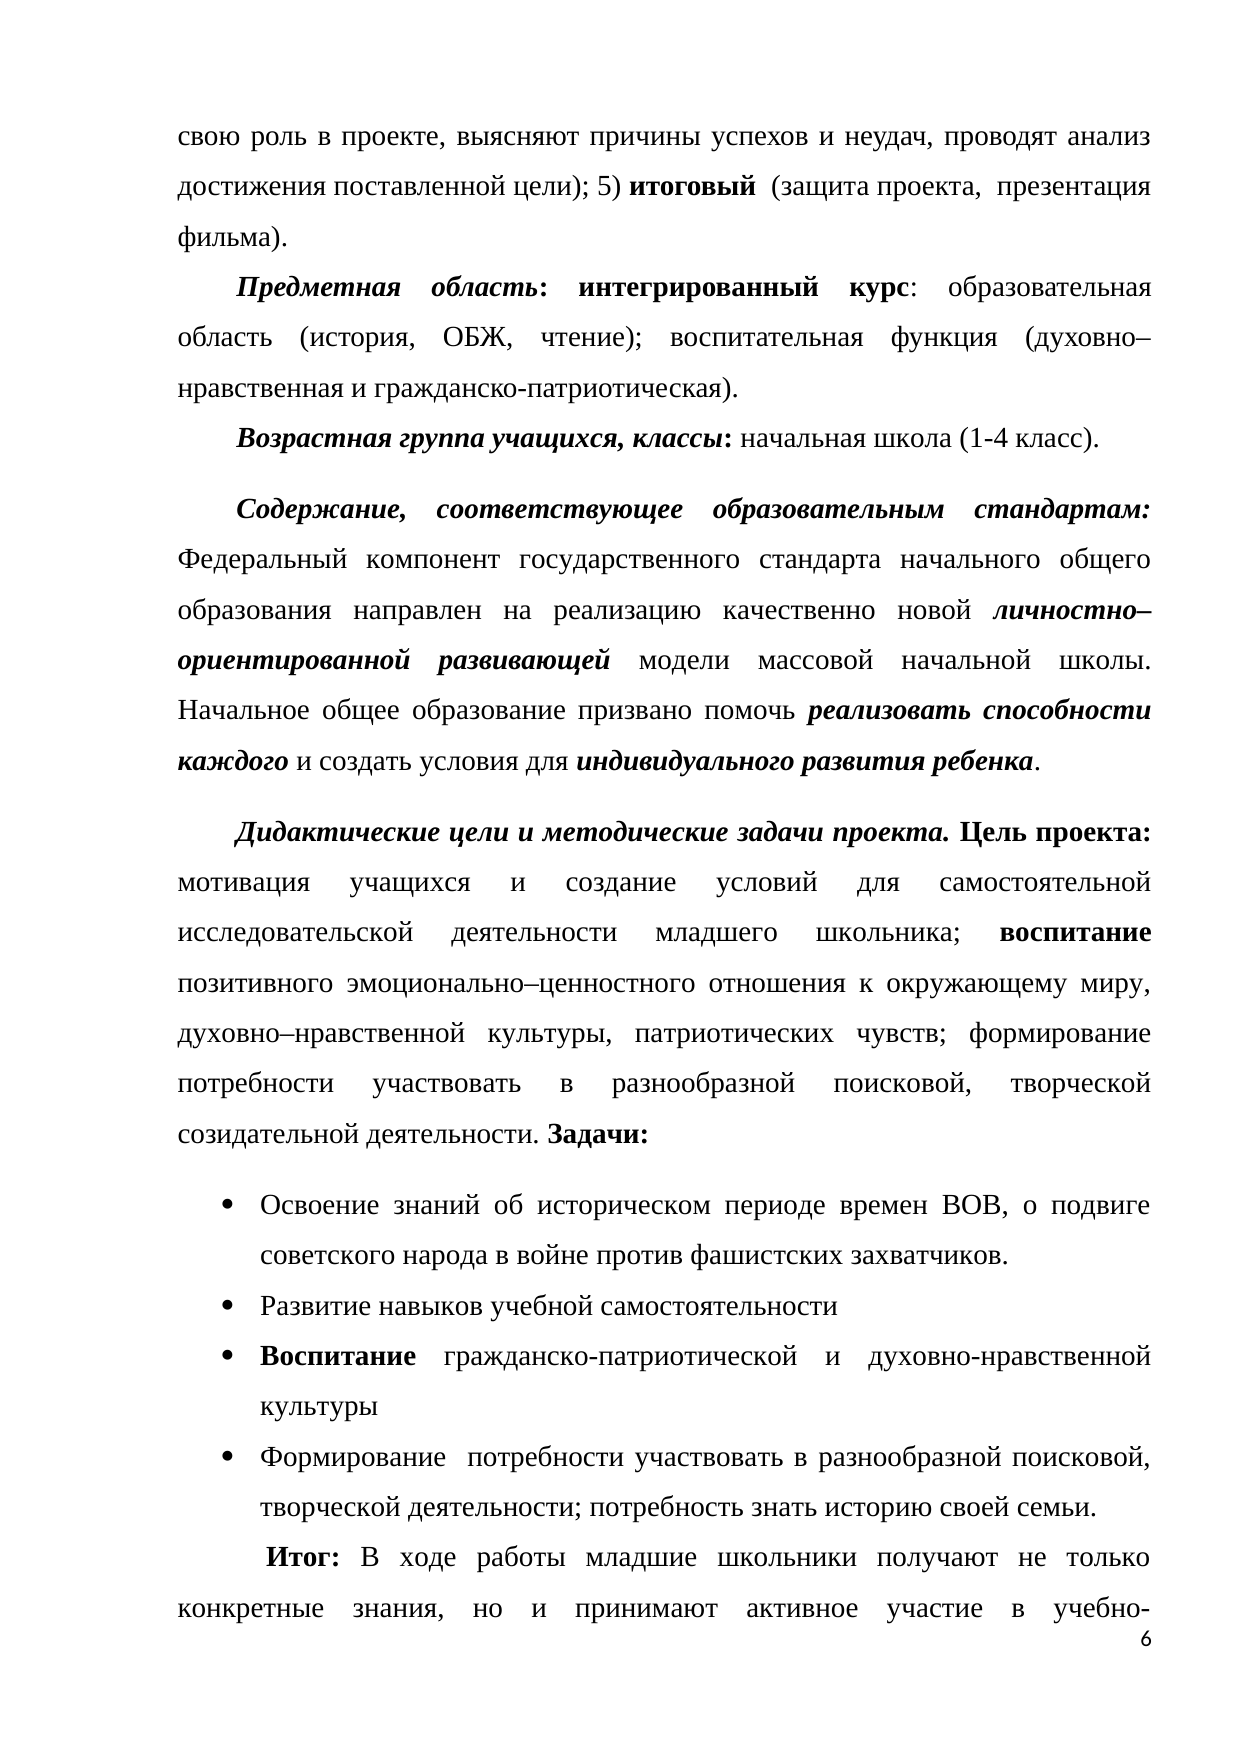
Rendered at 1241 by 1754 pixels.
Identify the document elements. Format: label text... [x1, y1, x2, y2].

list Развитие навыков учебной самостоятельности [222, 1288, 1152, 1321]
text Содержание, соответствующее образовательным стандартам: Федеральный компонент государственного стандарта начального общего образования направлен на реализацию качественно новой личностно–ориентированной развивающей модели массовой начальной школы. Начальное общее образование призвано помочь реализовать способности каждого и создать условия для индивидуального развития ребенка. [177, 491, 1152, 776]
list Формирование потребности участвовать в разнообразной поисковой, творческой деятельности; потребность знать историю своей семьи. [222, 1439, 1152, 1523]
text Возрастная группа учащихся, классы: начальная школа (1-4 класс). [177, 420, 1152, 453]
list Воспитание гражданско-патриотической и духовно-нравственной культуры [222, 1338, 1152, 1422]
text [177, 1539, 1152, 1623]
text Дидактические цели и методические задачи проекта. Цель проекта: мотивация учащихся и создание условий для самостоятельной исследовательской деятельности младшего школьника; воспитание позитивного эмоционально–ценностного отношения к окружающему миру, духовно–нравственной культуры, патриотических чувств; формирование потребности участвовать в разнообразной поисковой, творческой созидательной деятельности. Задачи: [177, 814, 1152, 1149]
text Предметная область: интегрированный курс: образовательная область (история, ОБЖ, чтение); воспитательная функция (духовно–нравственная и гражданско-патриотическая). [177, 269, 1152, 403]
list Освоение знаний об историческом периоде времен ВОВ, о подвиге советского народа в войне против фашистских захватчиков. [222, 1187, 1152, 1271]
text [177, 118, 1152, 252]
